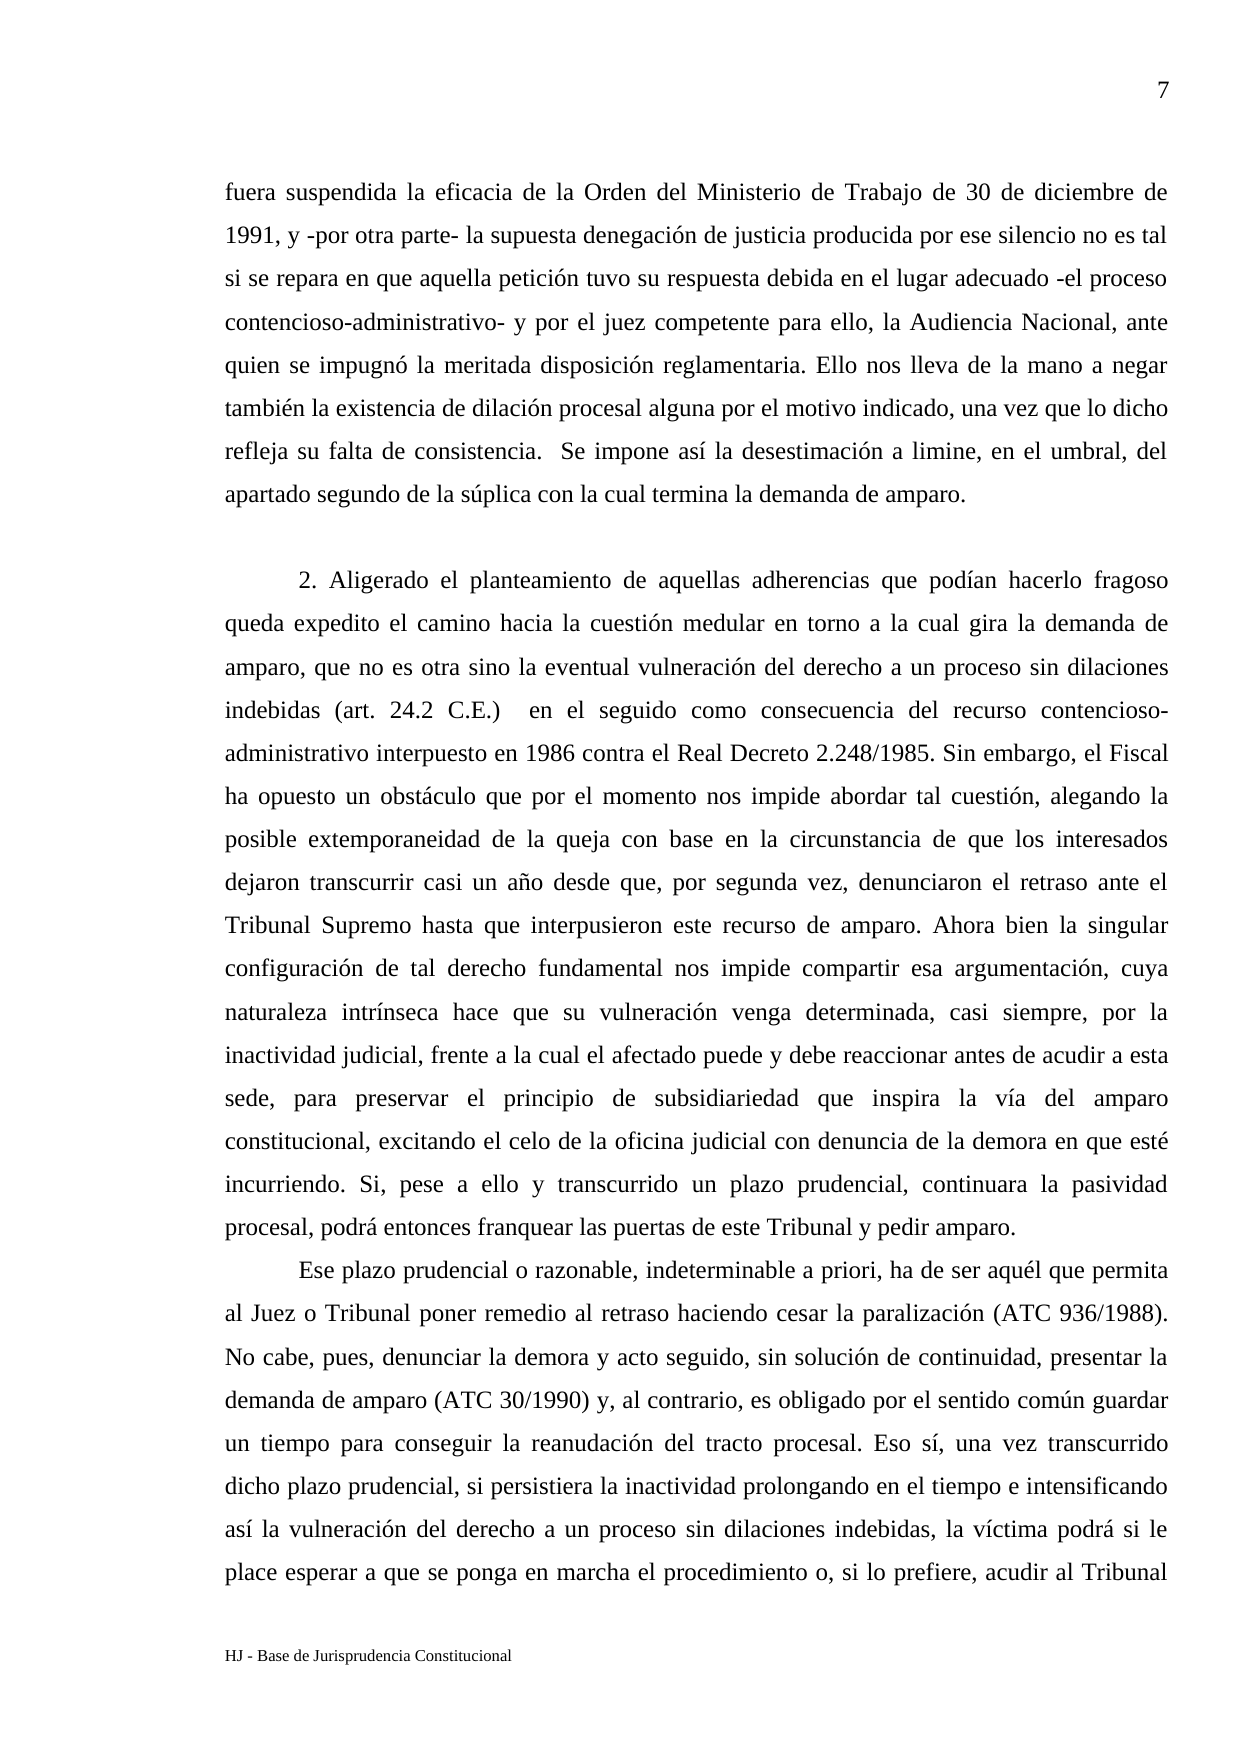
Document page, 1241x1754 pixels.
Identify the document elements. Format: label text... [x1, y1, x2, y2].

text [224, 1255, 1169, 1586]
text 2. Aligerado el planteamiento de aquellas adherencias que podían hacerlo fragoso queda expedito el camino hacia la cuestión medular en torno a la cual gira la demanda de amparo, que no es otra sino la eventual vulneración del derecho a un proceso sin dilaciones indebidas (art. 24.2 C.E.) en el seguido como consecuencia del recurso contencioso-administrativo interpuesto en 1986 contra el Real Decreto 2.248/1985. Sin embargo, el Fiscal ha opuesto un obstáculo que por el momento nos impide abordar tal cuestión, alegando la posible extemporaneidad de la queja con base en la circunstancia de que los interesados dejaron transcurrir casi un año desde que, por segunda vez, denunciaron el retraso ante el Tribunal Supremo hasta que interpusieron este recurso de amparo. Ahora bien la singular configuración de tal derecho fundamental nos impide compartir esa argumentación, cuya naturaleza intrínseca hace que su vulneración venga determinada, casi siempre, por la inactividad judicial, frente a la cual el afectado puede y debe reaccionar antes de acudir a esta sede, para preservar el principio de subsidiariedad que inspira la vía del amparo constitucional, excitando el celo de la oficina judicial con denuncia de la demora en que esté incurriendo. Si, pese a ello y transcurrido un plazo prudencial, continuara la pasividad procesal, podrá entonces franquear las puertas de este Tribunal y pedir amparo. [224, 565, 1169, 1241]
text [224, 177, 1169, 508]
